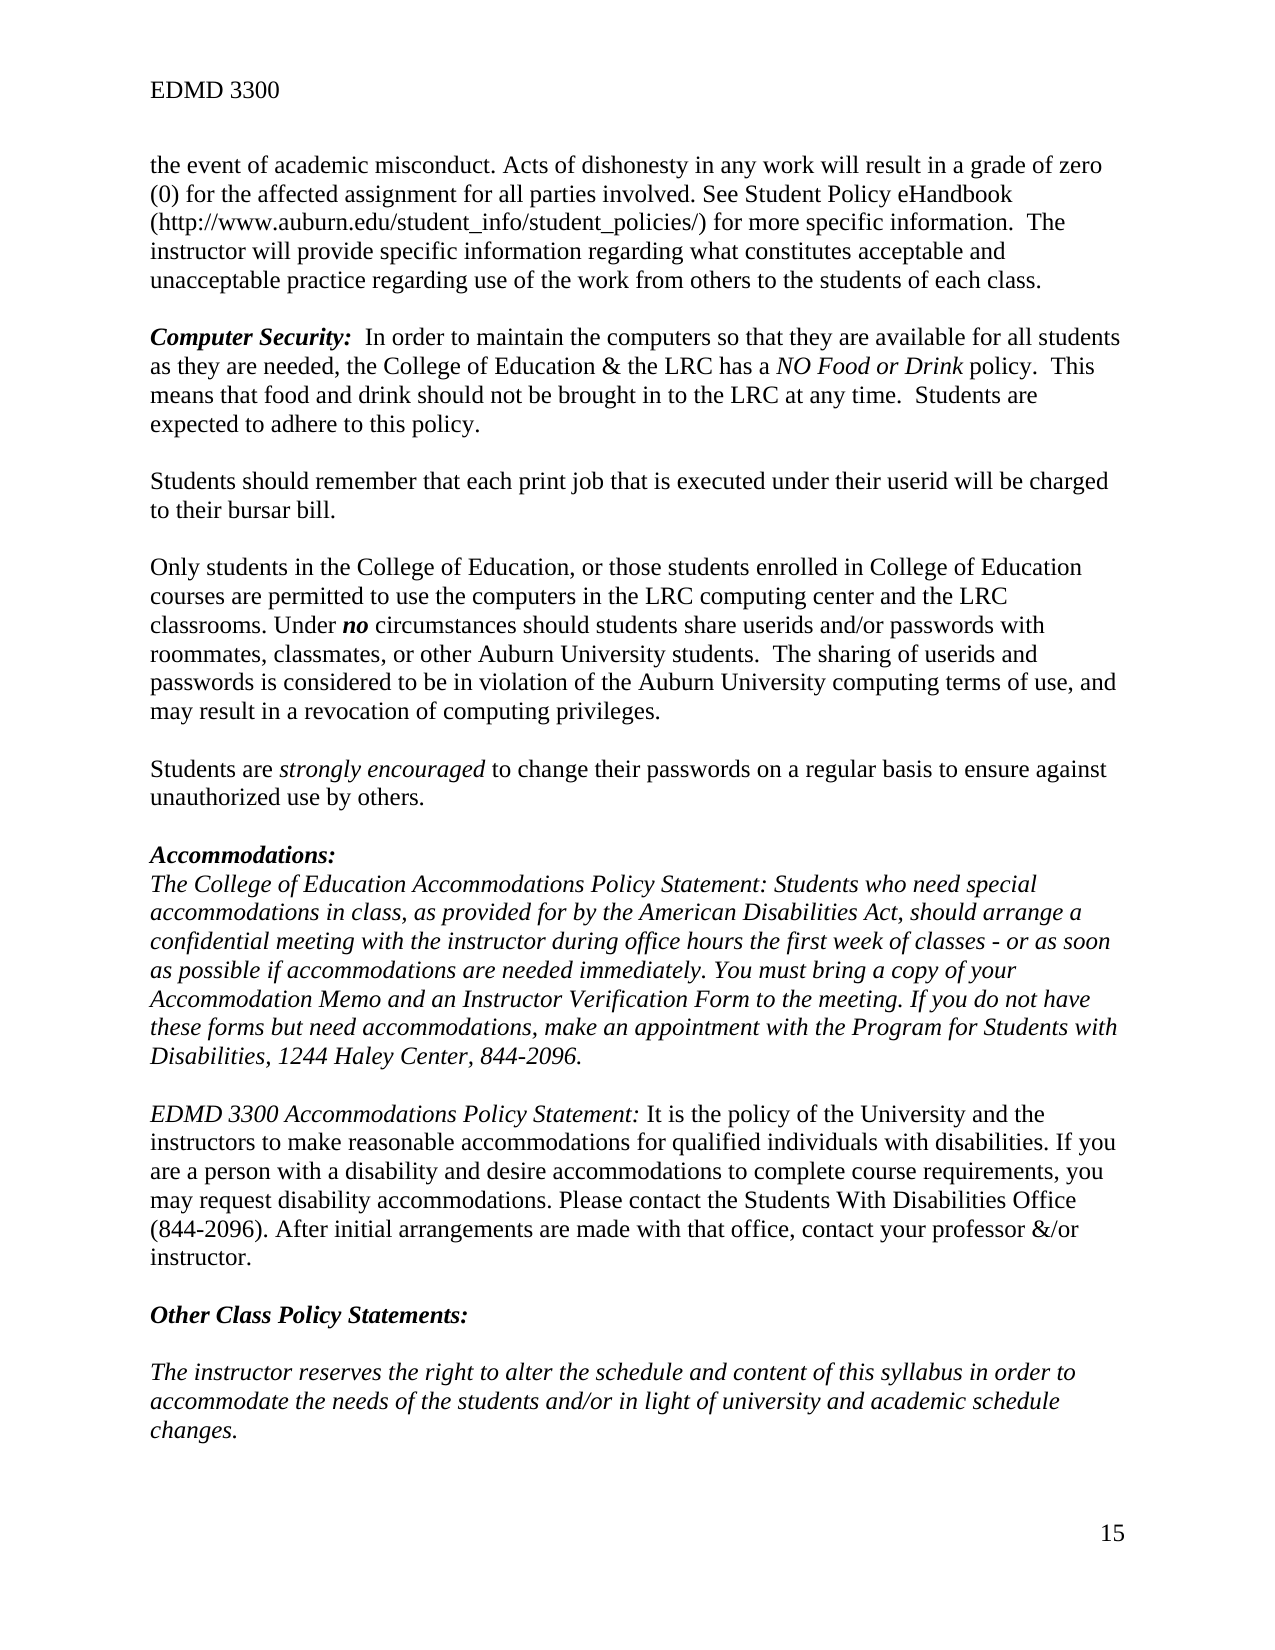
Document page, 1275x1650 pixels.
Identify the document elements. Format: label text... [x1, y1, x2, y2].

text Students are strongly encouraged to change their passwords on a regular basis to ensure against unauthorized use by others. [150, 754, 1125, 811]
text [150, 150, 1125, 294]
text Computer Security: In order to maintain the computers so that they are available for all students as they are needed, the College of Education & the LRC has a NO Food or Drink policy. This means that food and drink should not be brought in to the LRC at any time. Students are expected to adhere to this policy. [150, 322, 1125, 437]
text Accommodations: The College of Education Accommodations Policy Statement: Students who need special accommodations in class, as provided for by the American Disabilities Act, should arrange a confidential meeting with the instructor during office hours the first week of classes - or as soon as possible if accommodations are needed immediately. You must bring a copy of your Accommodation Memo and an Instructor Verification Form to the meeting. If you do not have these forms but need accommodations, make an appointment with the Program for Students with Disabilities, 1244 Haley Center, 844-2096. [150, 840, 1125, 1070]
text EDMD 3300 Accommodations Policy Statement: It is the policy of the University and the instructors to make reasonable accommodations for qualified individuals with disabilities. If you are a person with a disability and desire accommodations to complete course requirements, you may request disability accommodations. Please contact the Students With Disabilities Office (844-2096). After initial arrangements are made with that office, contact your professor &/or instructor. [150, 1099, 1125, 1271]
text Only students in the College of Education, or those students enrolled in College of Education courses are permitted to use the computers in the LRC computing center and the LRC classrooms. Under no circumstances should students share userids and/or passwords with roommates, classmates, or other Auburn University students. The sharing of userids and passwords is considered to be in violation of the Auburn University computing terms of use, and may result in a revocation of computing privileges. [150, 552, 1125, 725]
text Students should remember that each print job that is executed under their userid will be charged to their bursar bill. [150, 466, 1125, 524]
text Other Class Policy Statements: [150, 1300, 1125, 1329]
text The instructor reserves the right to alter the schedule and content of this syllabus in order to accommodate the needs of the students and/or in light of university and academic schedule changes. [150, 1357, 1125, 1444]
